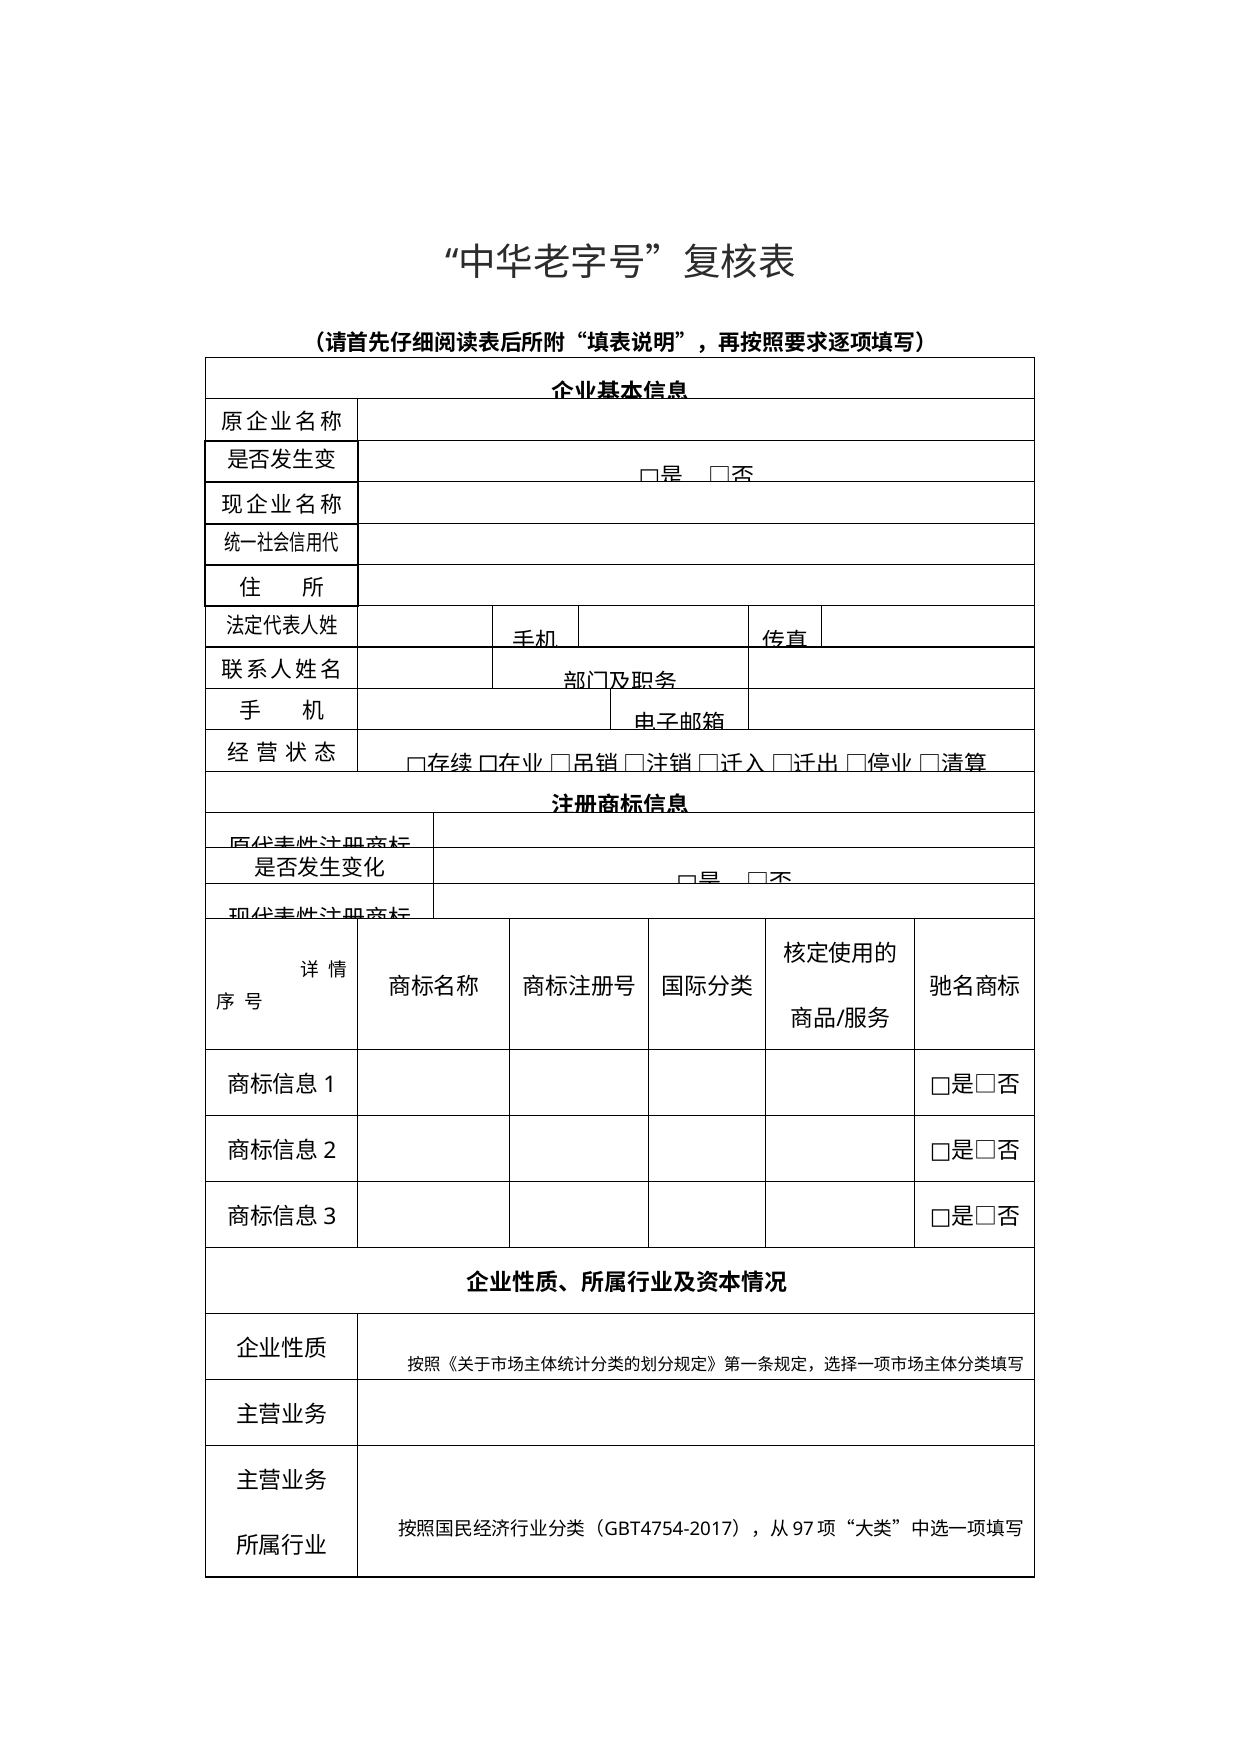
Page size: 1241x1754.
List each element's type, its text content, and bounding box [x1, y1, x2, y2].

table_cell [766, 1050, 914, 1115]
table_cell 手机 [493, 606, 578, 646]
text （请首先仔细阅读表后所附“填表说明”，再按照要求逐项填写） [187, 324, 1053, 357]
table_cell [358, 1050, 509, 1115]
table_cell □是 □否 [359, 441, 1034, 481]
table_cell □存续 在业 □吊销 □注销 □迁入 □迁出 □停业 □清算 [358, 730, 1034, 771]
table_cell [358, 1116, 509, 1181]
table_cell 手 机 [206, 689, 357, 729]
table_cell 详 情 序 号 [206, 919, 357, 1049]
table_cell [510, 1116, 648, 1181]
table_cell □是□否 [915, 1050, 1034, 1115]
table_cell [358, 1182, 509, 1247]
table_cell 联系人姓名 [206, 648, 357, 688]
table_cell [434, 813, 1034, 847]
table_cell [649, 1182, 765, 1247]
table_cell 经营状态 [206, 730, 357, 771]
table_cell [434, 884, 1034, 918]
table_header 企业基本信息 [206, 358, 1034, 398]
table_cell [358, 689, 610, 729]
text “中华老字号”复核表 [187, 227, 1053, 292]
table_cell 是否发生变化 [206, 848, 433, 883]
table_cell 法定代表人姓名 [206, 607, 357, 646]
table_cell 按照《关于市场主体统计分类的划分规定》第一条规定，选择一项市场主体分类填写 [358, 1314, 1034, 1379]
table_cell [579, 606, 748, 646]
table_cell [358, 606, 492, 646]
table_cell □是 □否 [434, 848, 1034, 883]
table_cell □是□否 [915, 1116, 1034, 1181]
table_cell [749, 648, 1034, 688]
table_cell 现代表性注册商标 [206, 884, 433, 918]
table_cell 电子邮箱 [611, 689, 748, 729]
table_cell 统一社会信用代码 [206, 525, 357, 564]
table_cell 原企业名称 [206, 399, 357, 440]
table_cell 企业性质 [206, 1314, 357, 1379]
table_cell [510, 1050, 648, 1115]
table_cell [766, 1182, 914, 1247]
table_cell 商标名称 [358, 919, 509, 1049]
table_cell [766, 1116, 914, 1181]
table_cell 驰名商标 [915, 919, 1034, 1049]
table_cell 是否发生变化 [206, 442, 357, 481]
table_cell 主营业务 [206, 1380, 357, 1445]
table_cell [822, 606, 1034, 646]
table_cell 核定使用的商品/服务 [766, 919, 914, 1049]
table_cell 商标信息3 [206, 1182, 357, 1247]
table_cell 注册商标信息 [206, 772, 1034, 812]
table_cell [649, 1116, 765, 1181]
table_cell [649, 1050, 765, 1115]
table_cell [359, 565, 1034, 605]
table_cell 企业性质、所属行业及资本情况 [206, 1248, 1034, 1313]
table_cell 部门及职务 [493, 648, 748, 688]
table_cell 主营业务 所属行业 [206, 1446, 357, 1576]
table_cell 按照国民经济行业分类（GBT4754-2017），从97项“大类”中选一项填写 [358, 1446, 1034, 1576]
table_cell 传真 [749, 606, 821, 646]
table_cell [359, 524, 1034, 564]
table_cell [358, 1380, 1034, 1445]
table_cell 商标注册号 [510, 919, 648, 1049]
table_cell 住 所 [206, 566, 357, 605]
table_cell 国际分类 [649, 919, 765, 1049]
table_cell [359, 482, 1034, 522]
table_cell 现企业名称 [206, 483, 357, 522]
table_cell [510, 1182, 648, 1247]
table_cell □是□否 [915, 1182, 1034, 1247]
table_cell [358, 399, 1034, 440]
table_cell 商标信息2 [206, 1116, 357, 1181]
table_cell [358, 648, 492, 688]
table_cell 原代表性注册商标 [206, 813, 433, 847]
table_cell [749, 689, 1034, 729]
table_cell 商标信息1 [206, 1050, 357, 1115]
